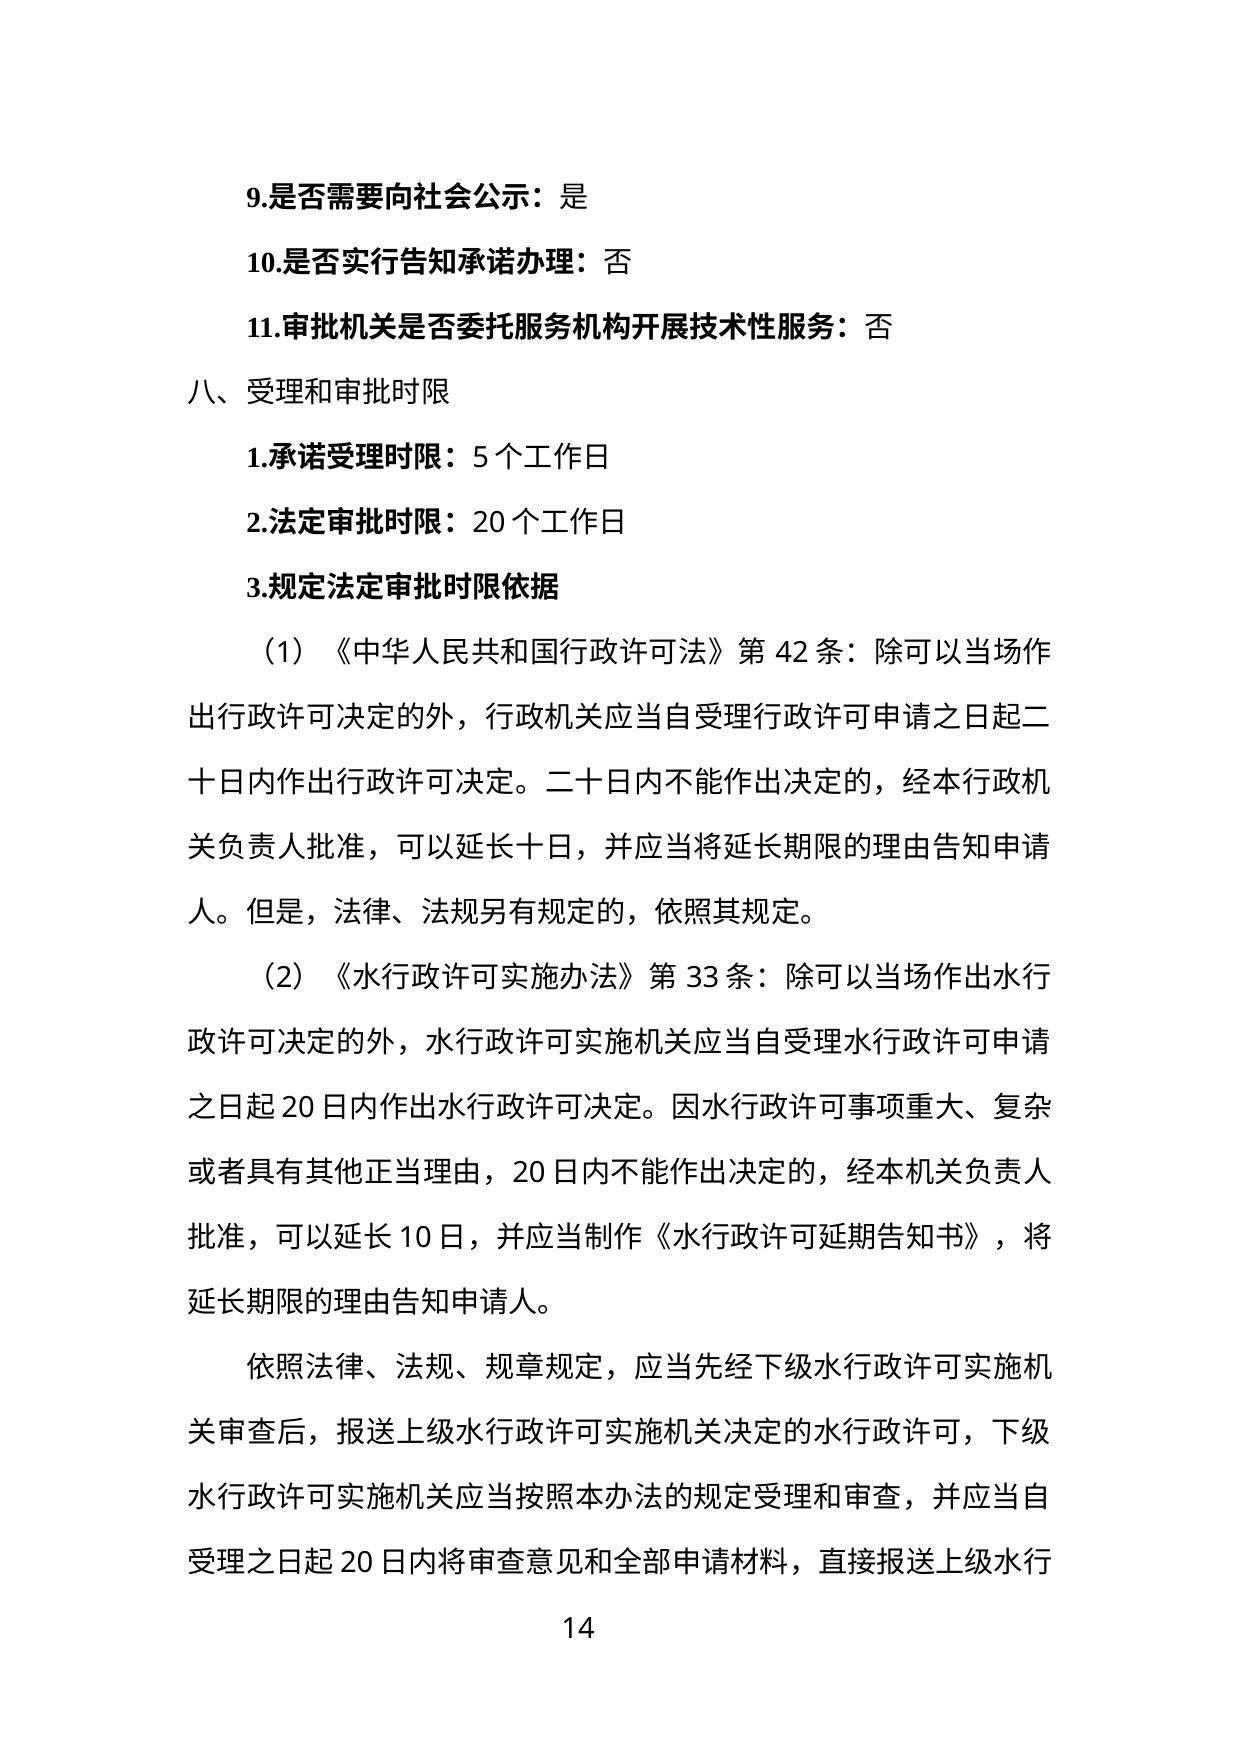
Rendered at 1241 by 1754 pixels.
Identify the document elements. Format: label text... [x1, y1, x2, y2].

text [187, 1332, 1053, 1592]
text （2）《水行政许可实施办法》第33条：除可以当场作出水行政许可决定的外，水行政许可实施机关应当自受理水行政许可申请之日起20日内作出水行政许可决定。因水行政许可事项重大、复杂或者具有其他正当理由，20日内不能作出决定的，经本机关负责人批准，可以延长10日，并应当制作《水行政许可延期告知书》，将延长期限的理由告知申请人。 [187, 942, 1053, 1332]
list 2.法定审批时限：20个工作日 [187, 487, 1053, 552]
list 受理和审批时限 [187, 357, 1053, 422]
text （1）《中华人民共和国行政许可法》第42条：除可以当场作出行政许可决定的外，行政机关应当自受理行政许可申请之日起二十日内作出行政许可决定。二十日内不能作出决定的，经本行政机关负责人批准，可以延长十日，并应当将延长期限的理由告知申请人。但是，法律、法规另有规定的，依照其规定。 [187, 617, 1053, 942]
text 11.审批机关是否委托服务机构开展技术性服务：否 [187, 292, 1053, 357]
text 9.是否需要向社会公示：是 [187, 162, 1053, 227]
text 10.是否实行告知承诺办理：否 [187, 227, 1053, 292]
text 1.承诺受理时限：5个工作日 [187, 422, 1053, 487]
list 3.规定法定审批时限依据 [187, 552, 1053, 617]
